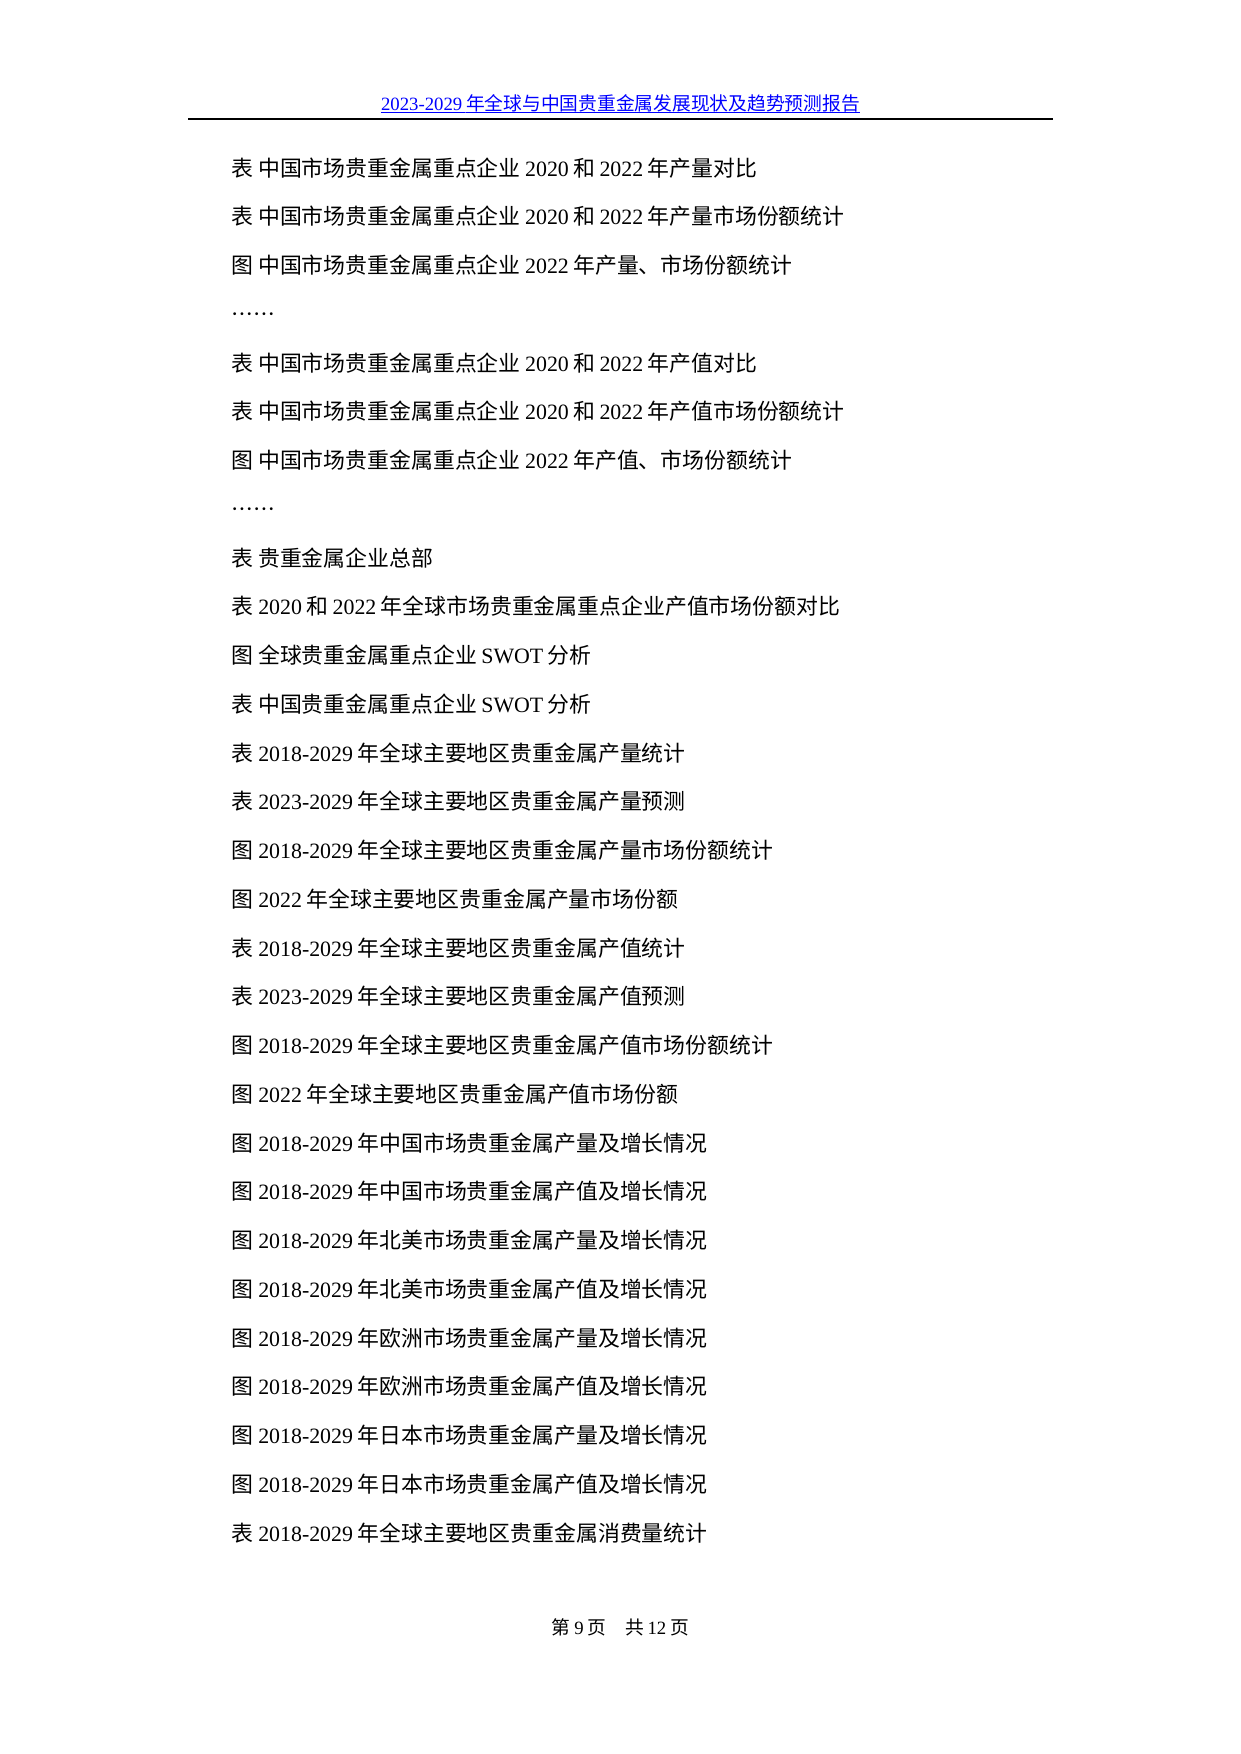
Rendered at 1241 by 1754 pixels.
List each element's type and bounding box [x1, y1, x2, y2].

text [187, 150, 1053, 1548]
